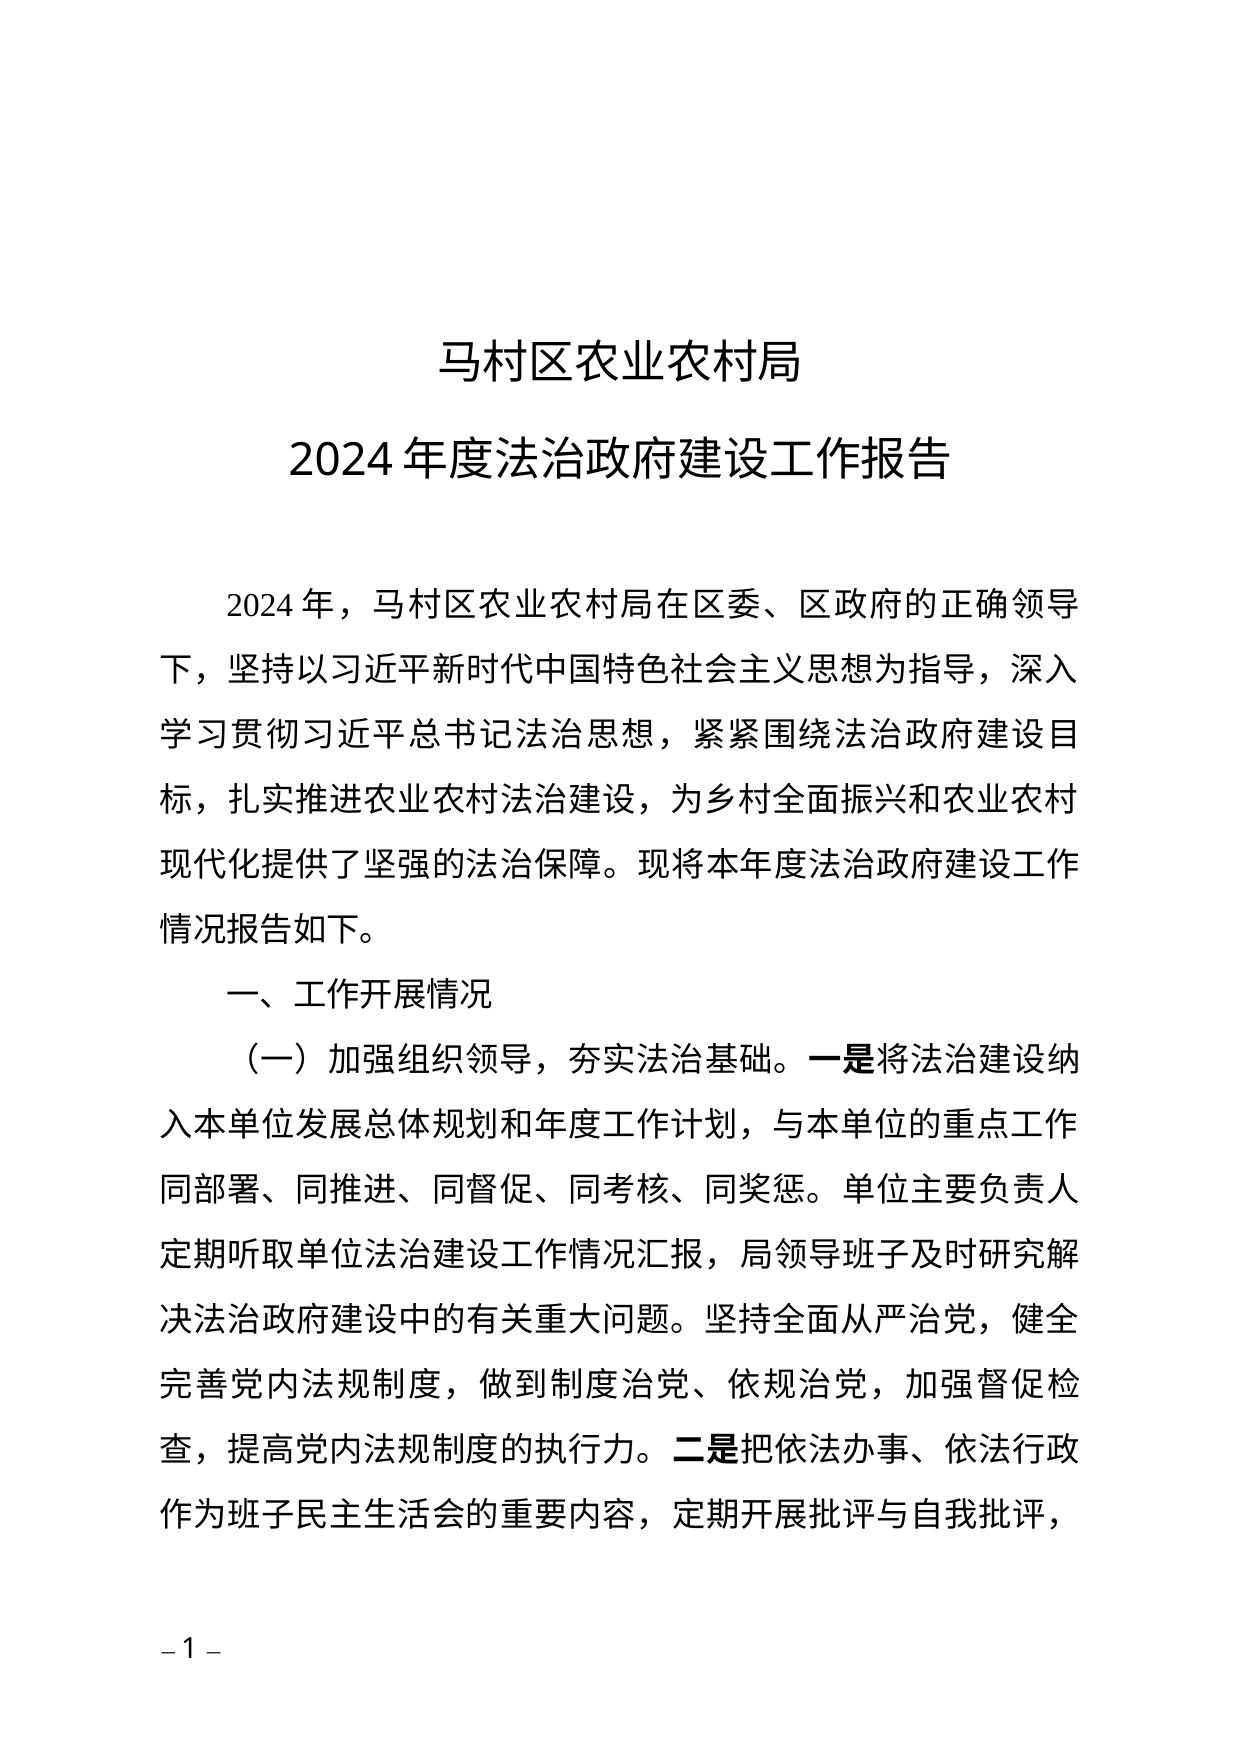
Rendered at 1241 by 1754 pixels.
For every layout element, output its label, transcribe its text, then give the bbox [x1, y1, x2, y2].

text 2024年度法治政府建设工作报告 [159, 407, 1081, 505]
text 2024年，马村区农业农村局在区委、区政府的正确领导下，坚持以习近平新时代中国特色社会主义思想为指导，深入学习贯彻习近平总书记法治思想，紧紧围绕法治政府建设目标，扎实推进农业农村法治建设，为乡村全面振兴和农业农村现代化提供了坚强的法治保障。现将本年度法治政府建设工作情况报告如下。 [159, 570, 1081, 960]
list 工作开展情况 [159, 960, 1081, 1025]
text 马村区农业农村局 [159, 310, 1081, 407]
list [159, 1025, 1081, 1545]
